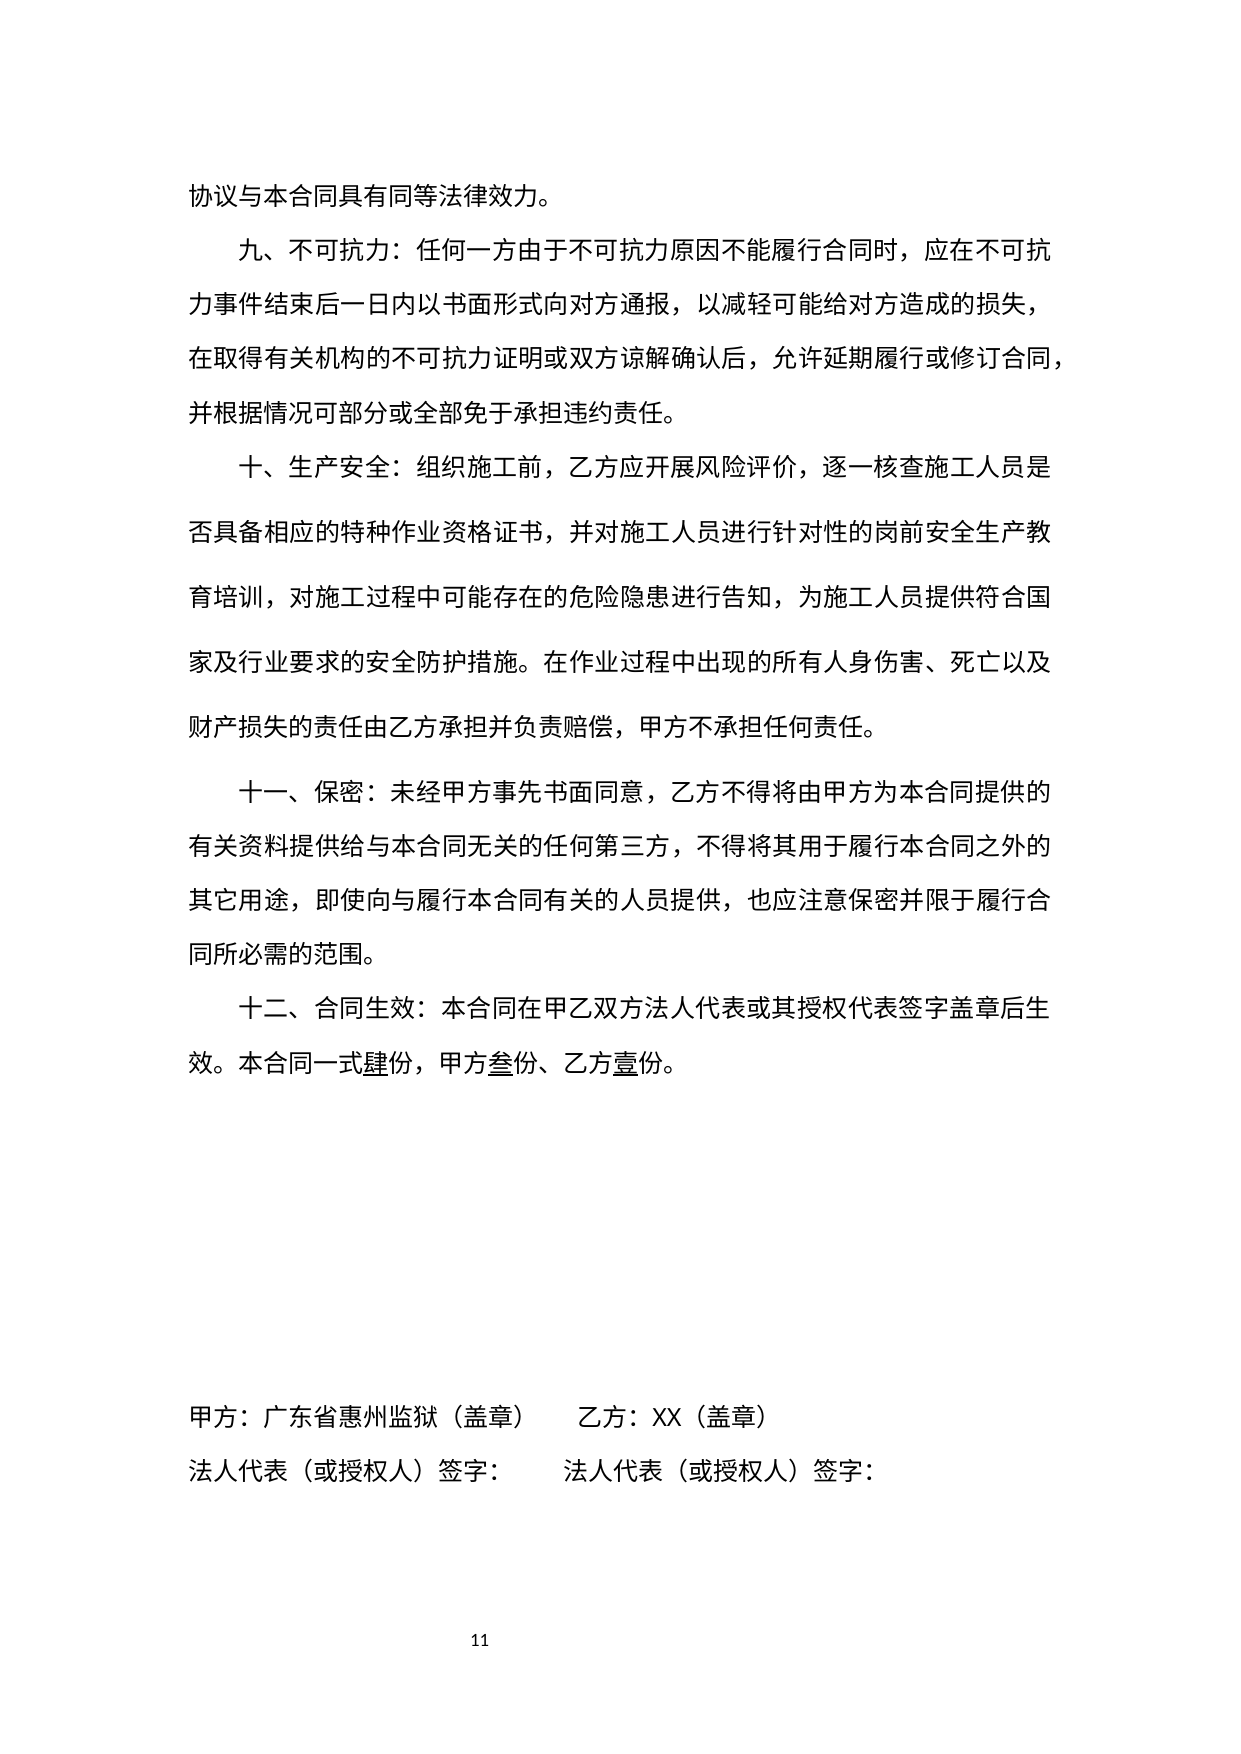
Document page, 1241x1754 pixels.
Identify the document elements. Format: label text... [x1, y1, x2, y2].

text 十、生产安全：组织施工前，乙方应开展风险评价，逐一核查施工人员是否具备相应的特种作业资格证书，并对施工人员进行针对性的岗前安全生产教育培训，对施工过程中可能存在的危险隐患进行告知，为施工人员提供符合国家及行业要求的安全防护措施。在作业过程中出现的所有人身伤害、死亡以及财产损失的责任由乙方承担并负责赔偿，甲方不承担任何责任。 [188, 433, 1052, 758]
text 法人代表（或授权人）签字： 法人代表（或授权人）签字： [188, 1437, 1052, 1491]
text 十一、保密：未经甲方事先书面同意，乙方不得将由甲方为本合同提供的有关资料提供给与本合同无关的任何第三方，不得将其用于履行本合同之外的其它用途，即使向与履行本合同有关的人员提供，也应注意保密并限于履行合同所必需的范围。 [188, 758, 1052, 974]
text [188, 162, 1052, 216]
text 甲方：广东省惠州监狱（盖章） 乙方：XX（盖章） [188, 1383, 1052, 1437]
text 十二、合同生效：本合同在甲乙双方法人代表或其授权代表签字盖章后生效。本合同一式肆份，甲方叁份、乙方壹份。 [188, 974, 1052, 1083]
text 九、不可抗力：任何一方由于不可抗力原因不能履行合同时，应在不可抗力事件结束后一日内以书面形式向对方通报，以减轻可能给对方造成的损失，在取得有关机构的不可抗力证明或双方谅解确认后，允许延期履行或修订合同，并根据情况可部分或全部免于承担违约责任。 [188, 216, 1052, 433]
